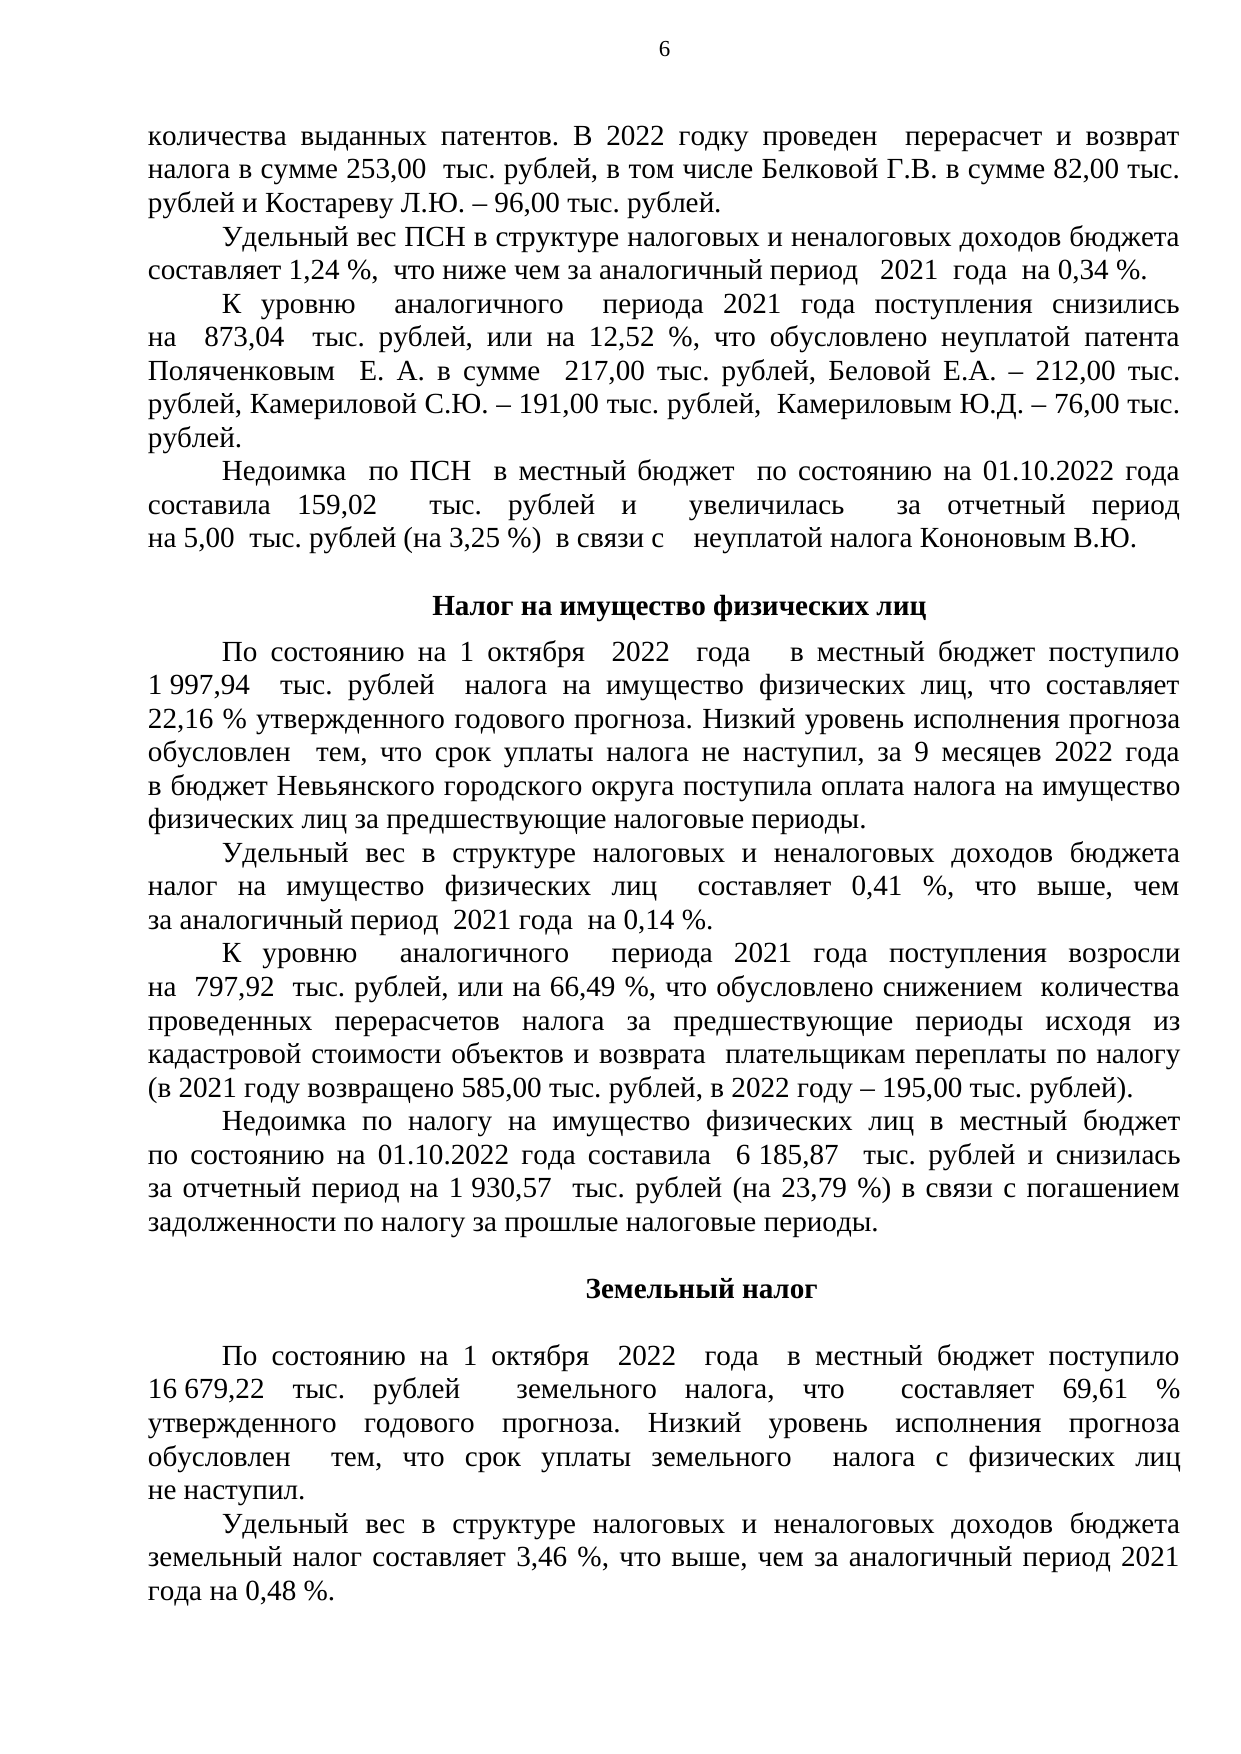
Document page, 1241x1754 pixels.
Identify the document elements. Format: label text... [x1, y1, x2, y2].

text К уровню аналогичного периода 2021 года поступления снизились на 873,04 тыс. рублей, или на 12,52 %, что обусловлено неуплатой патента Поляченковым Е. А. в сумме 217,00 тыс. рублей, Беловой Е.А. – 212,00 тыс. рублей, Камериловой С.Ю. – 191,00 тыс. рублей, Камериловым Ю.Д. – 76,00 тыс. рублей. [148, 286, 1181, 453]
text Земельный налог [148, 1271, 1181, 1304]
text Удельный вес ПСН в структуре налоговых и неналоговых доходов бюджета составляет 1,24 %, что ниже чем за аналогичный период 2021 года на 0,34 %. [148, 219, 1181, 286]
text Недоимка по ПСН в местный бюджет по состоянию на 01.10.2022 года составила 159,02 тыс. рублей и увеличилась за отчетный период на 5,00 тыс. рублей (на 3,25 %) в связи с неуплатой налога Кононовым В.Ю. [148, 453, 1181, 554]
text Налог на имущество физических лиц [177, 588, 1181, 621]
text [148, 118, 1181, 219]
text К уровню аналогичного периода 2021 года поступления возросли на 797,92 тыс. рублей, или на 66,49 %, что обусловлено снижением количества проведенных перерасчетов налога за предшествующие периоды исходя из кадастровой стоимости объектов и возврата плательщикам переплаты по налогу (в 2021 году возвращено 585,00 тыс. рублей, в 2022 году – 195,00 тыс. рублей). [148, 936, 1181, 1103]
text Удельный вес в структуре налоговых и неналоговых доходов бюджета земельный налог составляет 3,46 %, что выше, чем за аналогичный период 2021 года на 0,48 %. [148, 1506, 1181, 1606]
text По состоянию на 1 октября 2022 года в местный бюджет поступило 1 997,94 тыс. рублей налога на имущество физических лиц, что составляет 22,16 % утвержденного годового прогноза. Низкий уровень исполнения прогноза обусловлен тем, что срок уплаты налога не наступил, за 9 месяцев 2022 года в бюджет Невьянского городского округа поступила оплата налога на имущество физических лиц за предшествующие налоговые периоды. [148, 634, 1181, 835]
text Удельный вес в структуре налоговых и неналоговых доходов бюджета налог на имущество физических лиц составляет 0,41 %, что выше, чем за аналогичный период 2021 года на 0,14 %. [148, 835, 1181, 936]
text Недоимка по налогу на имущество физических лиц в местный бюджет по состоянию на 01.10.2022 года составила 6 185,87 тыс. рублей и снизилась за отчетный период на 1 930,57 тыс. рублей (на 23,79 %) в связи с погашением задолженности по налогу за прошлые налоговые периоды. [148, 1103, 1181, 1237]
text По состоянию на 1 октября 2022 года в местный бюджет поступило 16 679,22 тыс. рублей земельного налога, что составляет 69,61 % утвержденного годового прогноза. Низкий уровень исполнения прогноза обусловлен тем, что срок уплаты земельного налога с физических лиц не наступил. [148, 1338, 1181, 1506]
